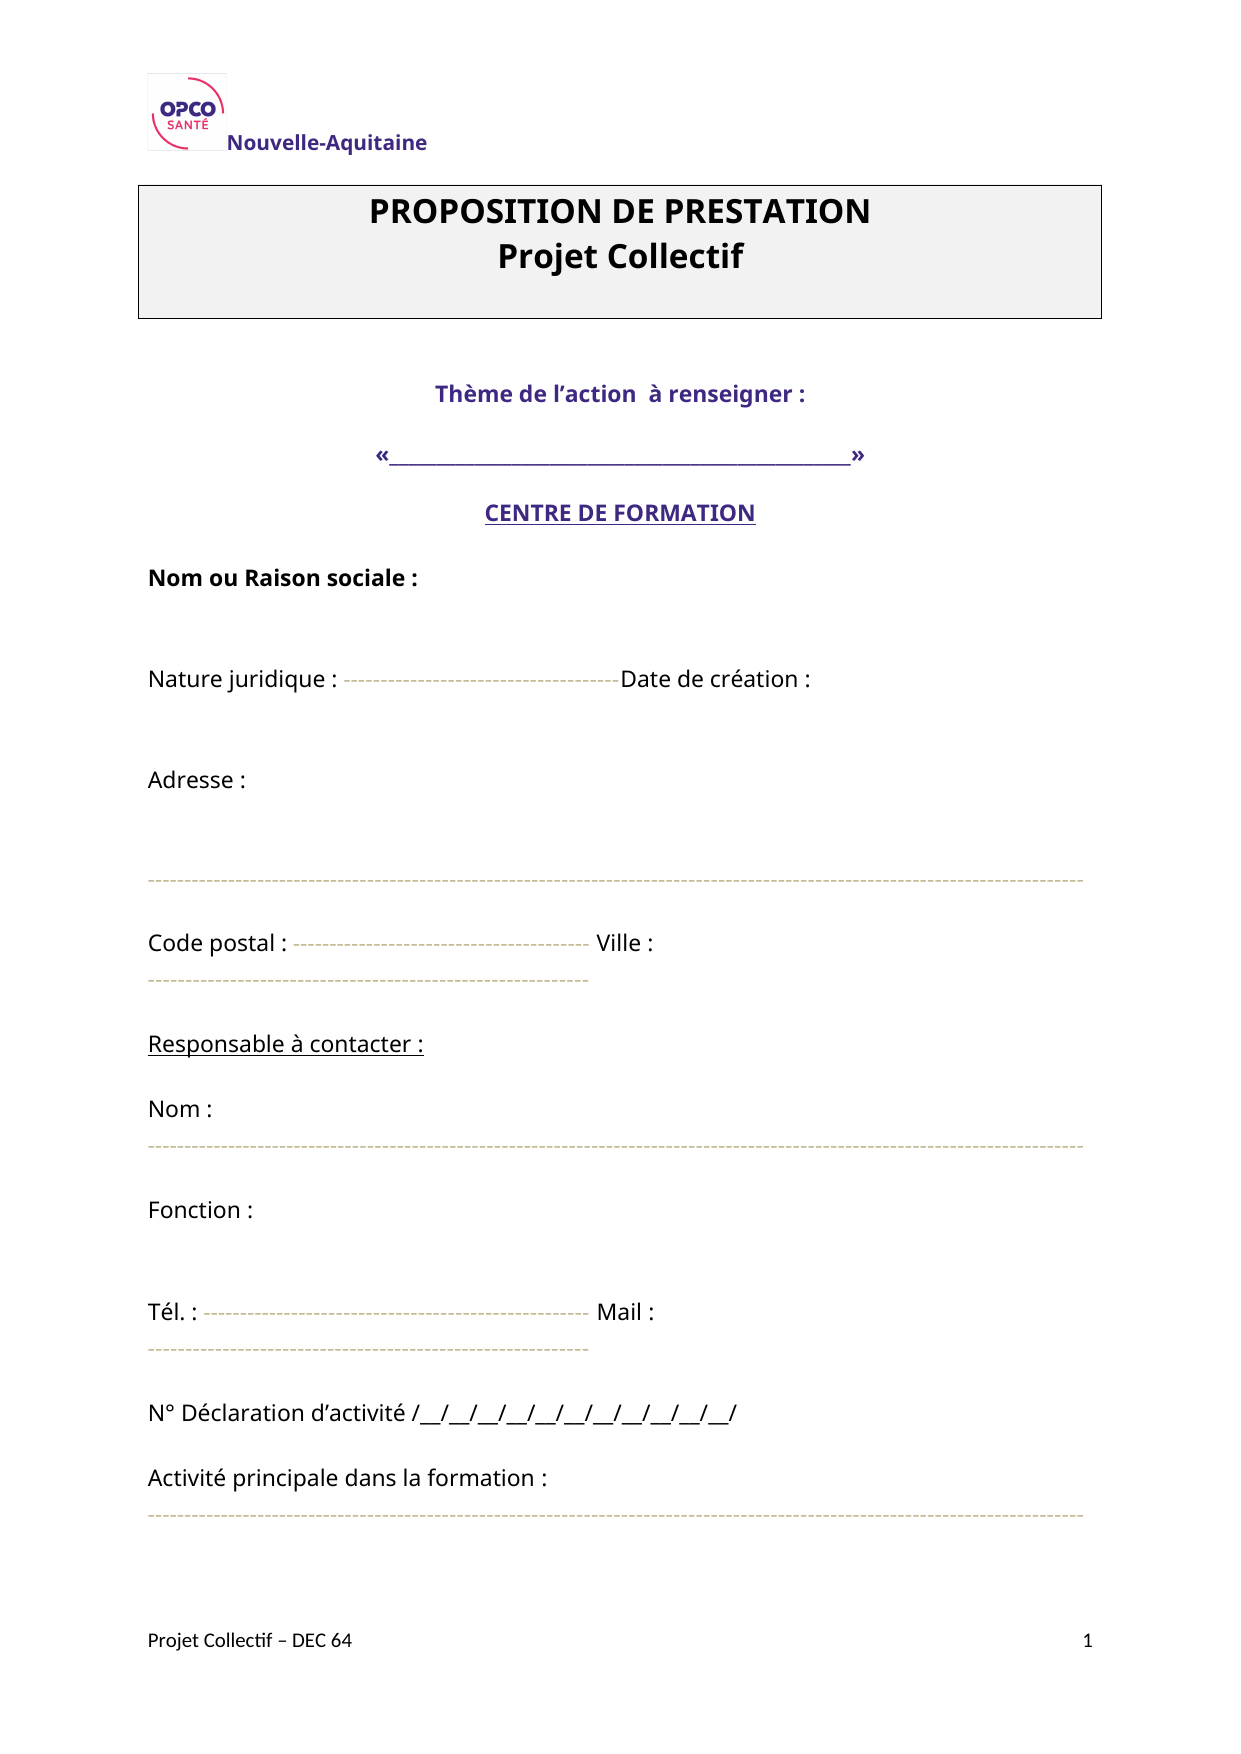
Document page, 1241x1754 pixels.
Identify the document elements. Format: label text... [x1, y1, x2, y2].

text PROPOSITION DE PRESTATION [139, 186, 1101, 230]
text Thème de l’action à renseigner : [148, 378, 1093, 410]
text Fonction : [148, 1194, 1087, 1262]
text CENTRE DE FORMATION [148, 497, 1093, 528]
text Tél. : Mail : [148, 1296, 1087, 1363]
text N° Déclaration d’activité /__/__/__/__/__/__/__/__/__/__/__/ [148, 1397, 1087, 1428]
text Nom ou Raison sociale : [148, 562, 1087, 629]
text Activité principale dans la formation : [148, 1462, 1087, 1529]
picture [147, 73, 227, 151]
text Adresse : [148, 764, 1087, 832]
text «_________________________________________________» [148, 438, 1093, 469]
text Responsable à contacter : [148, 1028, 1087, 1059]
text Nature juridique : Date de création : [148, 663, 1087, 731]
text Nom : [148, 1093, 1087, 1161]
text Projet Collectif [139, 230, 1101, 318]
text Code postal : Ville : [148, 927, 1087, 994]
